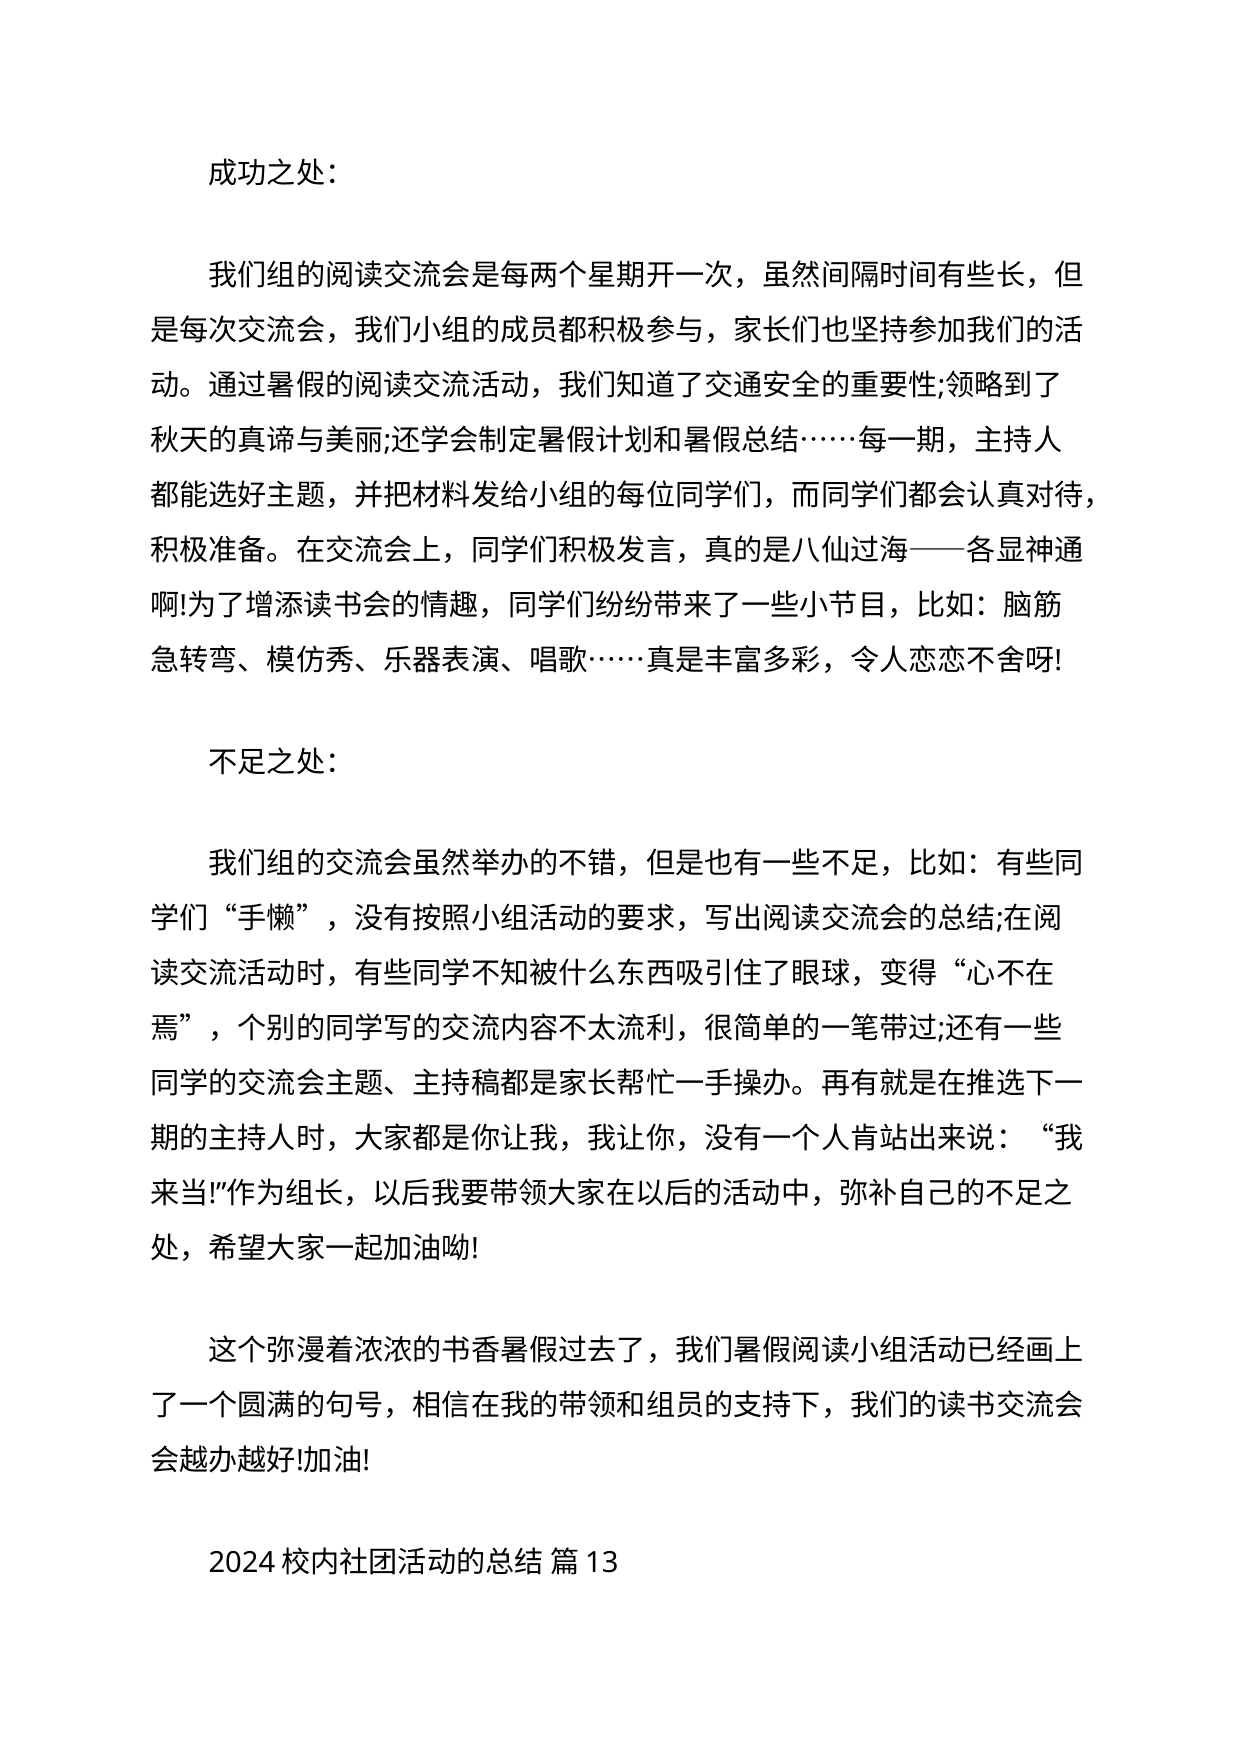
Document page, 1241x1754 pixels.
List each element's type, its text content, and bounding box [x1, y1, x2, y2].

text 不足之处： [150, 738, 1090, 781]
text 我们组的交流会虽然举办的不错，但是也有一些不足，比如：有些同学们“手懒”，没有按照小组活动的要求，写出阅读交流会的总结;在阅读交流活动时，有些同学不知被什么东西吸引住了眼球，变得“心不在焉”，个别的同学写的交流内容不太流利，很简单的一笔带过;还有一些同学的交流会主题、主持稿都是家长帮忙一手操办。再有就是在推选下一期的主持人时，大家都是你让我，我让你，没有一个人肯站出来说：“我来当!”作为组长，以后我要带领大家在以后的活动中，弥补自己的不足之处，希望大家一起加油呦! [150, 840, 1090, 1267]
text 2024校内社团活动的总结 篇13 [150, 1538, 1090, 1581]
text 这个弥漫着浓浓的书香暑假过去了，我们暑假阅读小组活动已经画上了一个圆满的句号，相信在我的带领和组员的支持下，我们的读书交流会会越办越好!加油! [150, 1327, 1090, 1479]
text 我们组的阅读交流会是每两个星期开一次，虽然间隔时间有些长，但是每次交流会，我们小组的成员都积极参与，家长们也坚持参加我们的活动。通过暑假的阅读交流活动，我们知道了交通安全的重要性;领略到了秋天的真谛与美丽;还学会制定暑假计划和暑假总结……每一期，主持人都能选好主题，并把材料发给小组的每位同学们，而同学们都会认真对待，积极准备。在交流会上，同学们积极发言，真的是八仙过海——各显神通啊!为了增添读书会的情趣，同学们纷纷带来了一些小节目，比如：脑筋急转弯、模仿秀、乐器表演、唱歌……真是丰富多彩，令人恋恋不舍呀! [150, 252, 1090, 679]
text 成功之处： [150, 150, 1090, 192]
